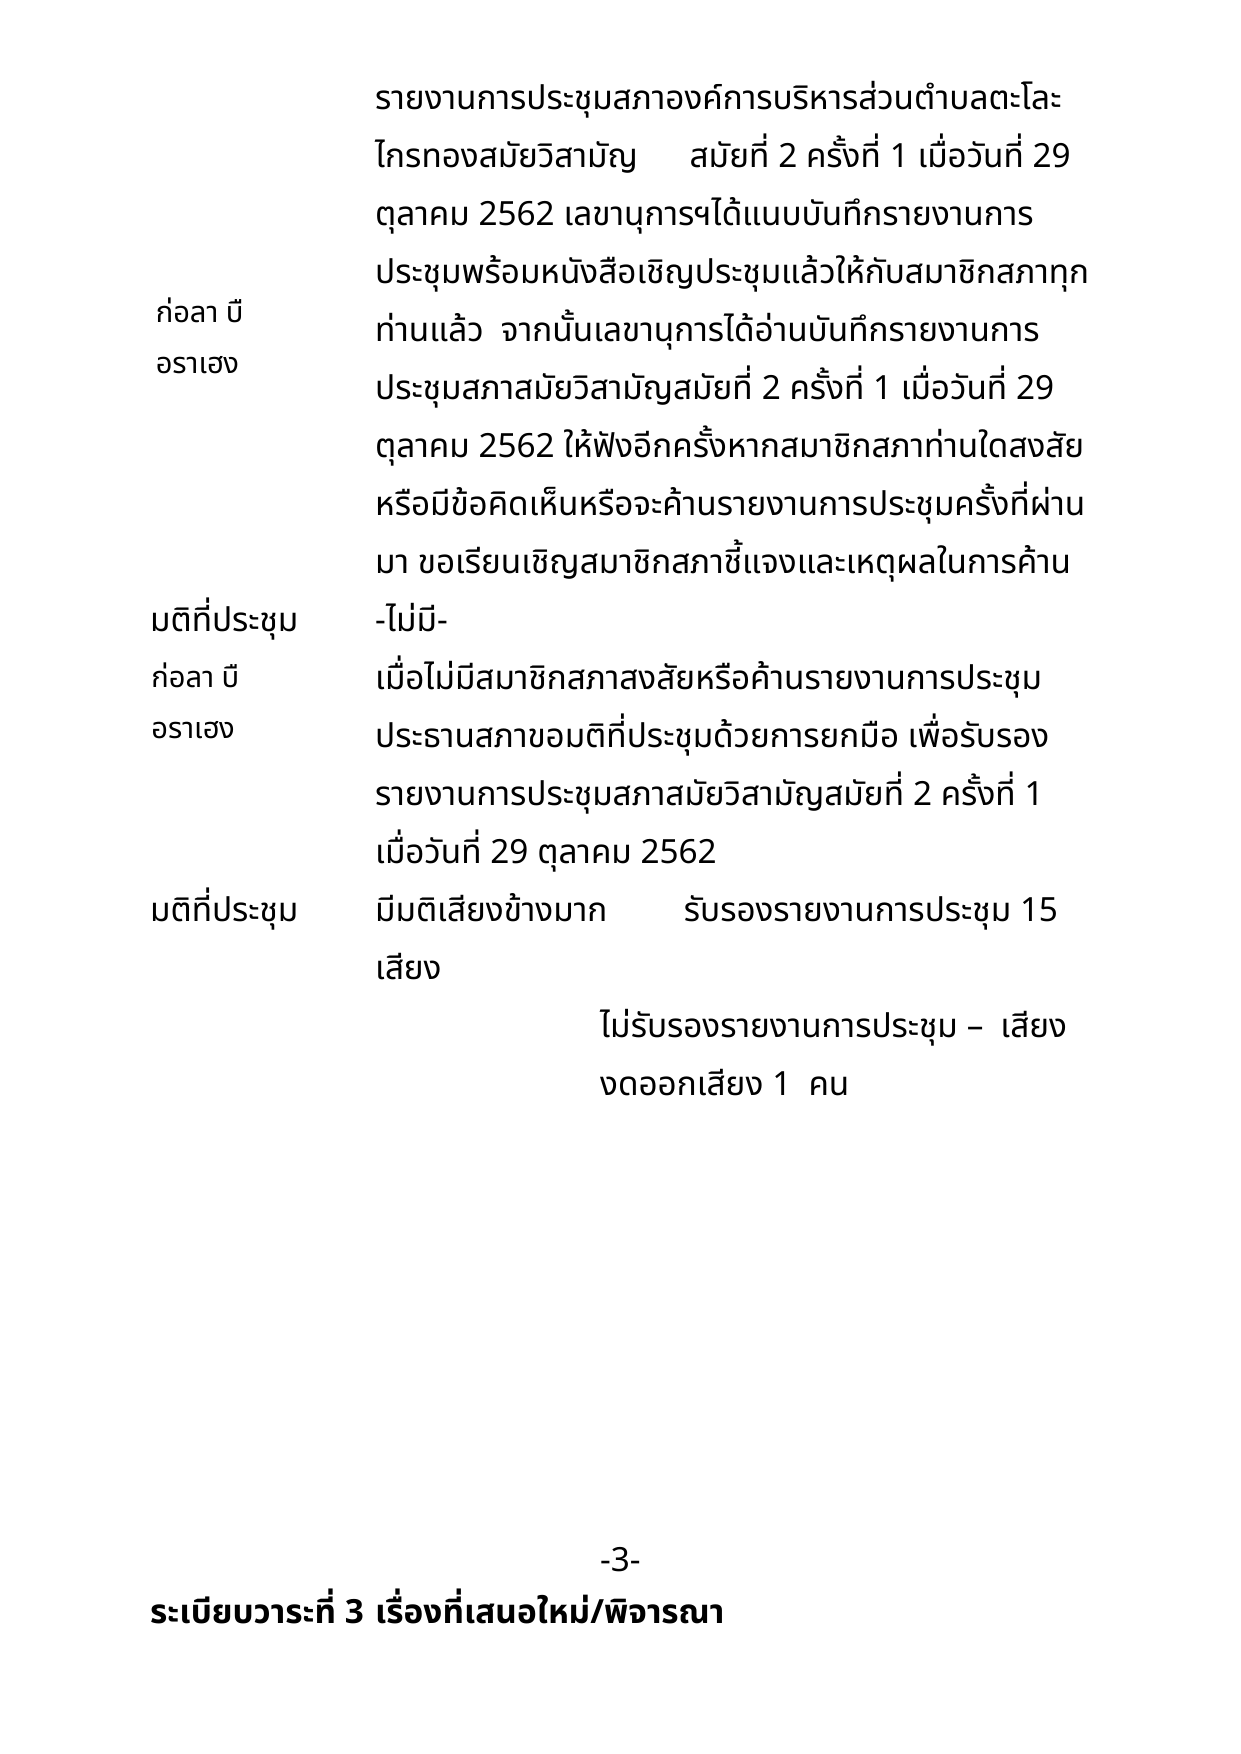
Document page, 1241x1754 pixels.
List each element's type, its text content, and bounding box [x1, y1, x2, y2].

text รายงานการประชุมสภาองค์การบริหารส่วนตำบลตะโละไกรทองสมัยวิสามัญ สมัยที่ 2 ครั้งที่ 1 เมื่อวันที่ 29 ตุลาคม 2562 เลขานุการฯได้แนบบันทึกรายงานการประชุมพร้อมหนังสือเชิญประชุมแล้วให้กับสมาชิกสภาทุกท่านแล้ว จากนั้นเลขานุการได้อ่านบันทึกรายงานการประชุมสภาสมัยวิสามัญสมัยที่ 2 ครั้งที่ 1 เมื่อวันที่ 29 ตุลาคม 2562 ให้ฟังอีกครั้งหากสมาชิกสภาท่านใดสงสัยหรือมีข้อคิดเห็นหรือจะค้านรายงานการประชุมครั้งที่ผ่านมา ขอเรียนเชิญสมาชิกสภาชี้แจงและเหตุผลในการค้าน [150, 74, 1090, 588]
text งดออกเสียง 1 คน [525, 1060, 1090, 1111]
text มติที่ประชุม มีมติเสียงข้างมาก รับรองรายงานการประชุม 15 เสียง [150, 886, 1090, 995]
text ระเบียบวาระที่ 3 เรื่องที่เสนอใหม่/พิจารณา [150, 1588, 1090, 1638]
text -3- [525, 1536, 1090, 1581]
text ไม่รับรองรายงานการประชุม – เสียง [150, 1002, 1090, 1053]
text มติที่ประชุม -ไม่มี- [150, 596, 1090, 647]
text เมื่อไม่มีสมาชิกสภาสงสัยหรือค้านรายงานการประชุม ประธานสภาขอมติที่ประชุมด้วยการยกมือ เพื่อรับรองรายงานการประชุมสภาสมัยวิสามัญสมัยที่ 2 ครั้งที่ 1 เมื่อวันที่ 29 ตุลาคม 2562 [150, 654, 1090, 879]
